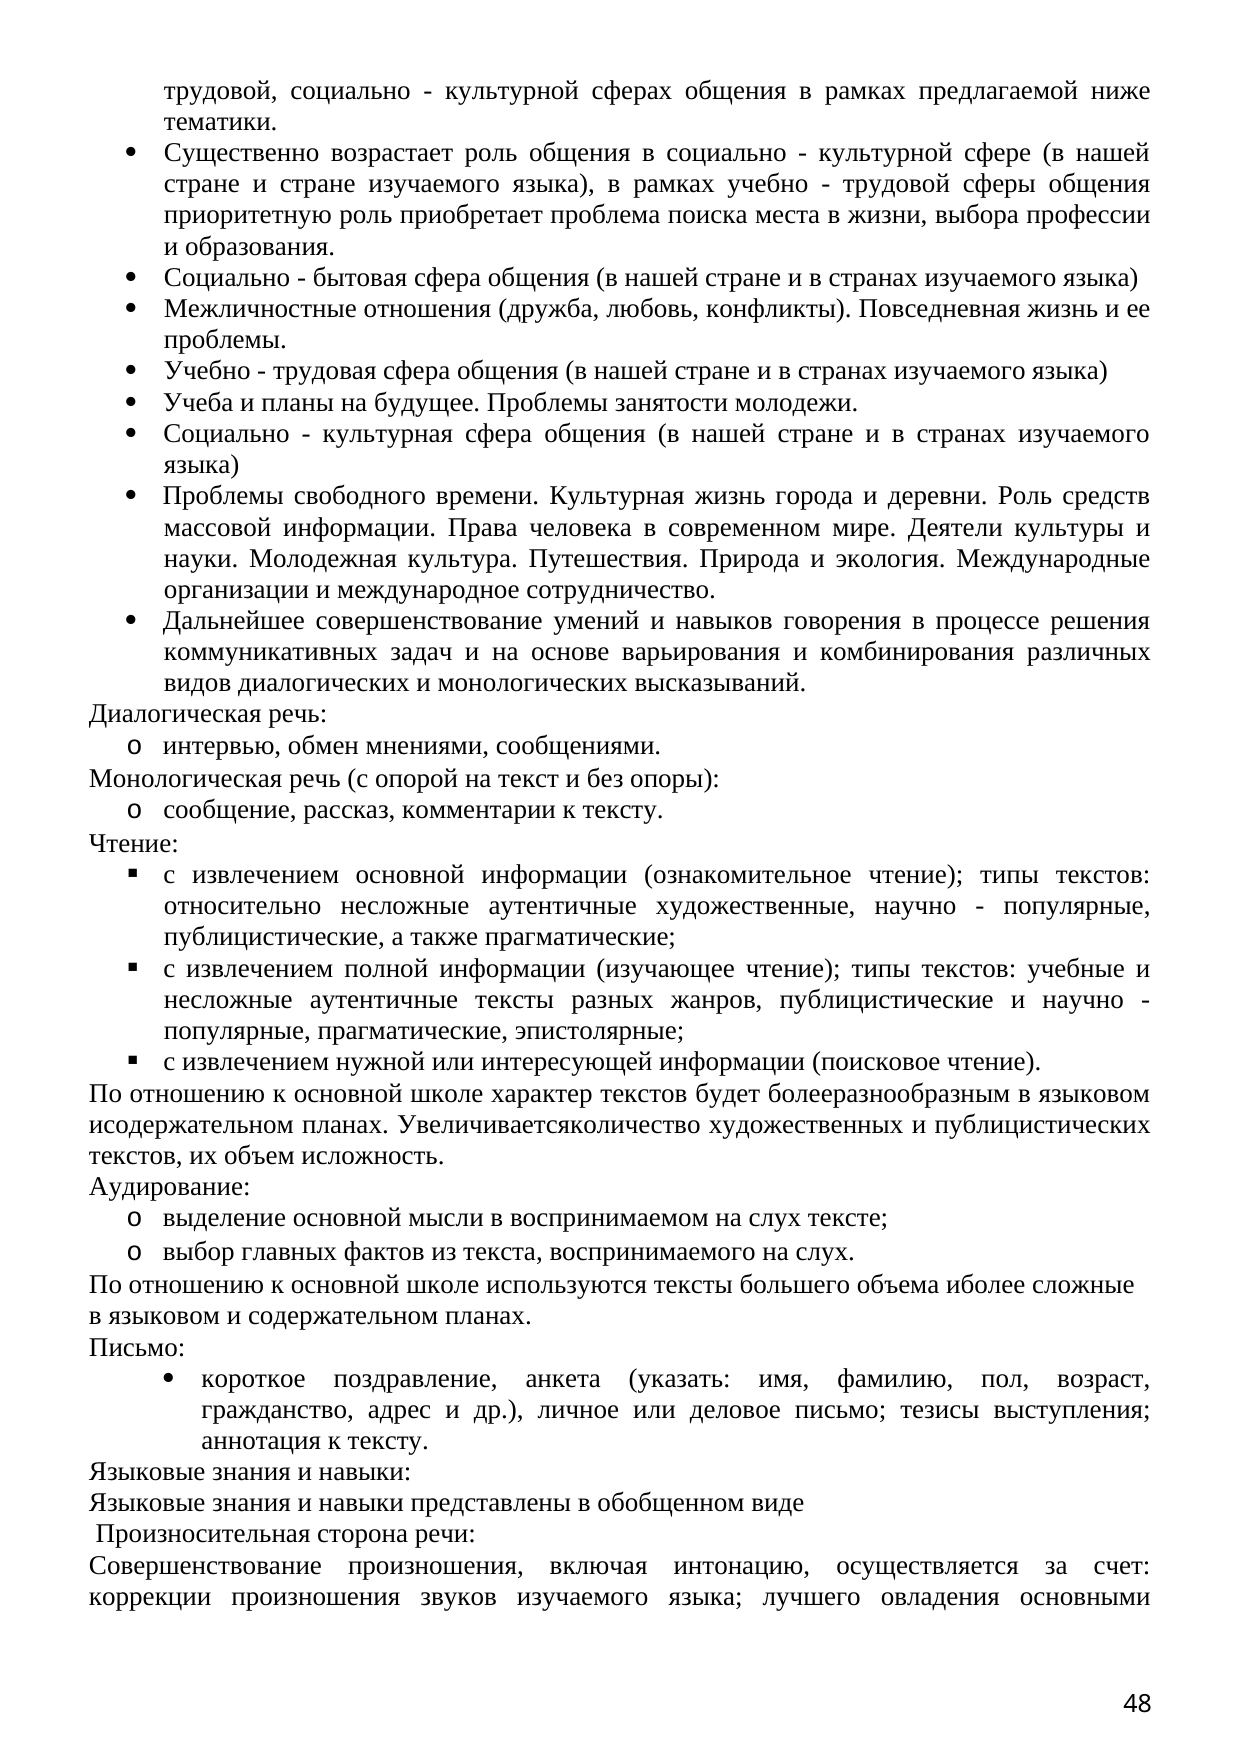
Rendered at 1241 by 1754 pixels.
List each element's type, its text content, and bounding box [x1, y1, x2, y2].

list интервью, обмен мнениями, сообщениями. [126, 729, 1152, 762]
text По отношению к основной школе используются тексты большего объема иболее сложные в языковом и содержательном планах. [89, 1268, 1152, 1331]
list Дальнейшее совершенствование умений и навыков говорения в процессе решения коммуникативных задач и на основе варьирования и комбинирования различных видов диалогических и монологических высказываний. [126, 604, 1152, 698]
text Монологическая речь (с опорой на текст и без опоры): [89, 762, 1152, 793]
text Письмо: [89, 1331, 1152, 1362]
list Межличностные отношения (дружба, любовь, конфликты). Повседневная жизнь и ее проблемы. [126, 292, 1152, 354]
list Социально - культурная сфера общения (в нашей стране и в странах изучаемого языка) [126, 417, 1152, 479]
list Учеба и планы на будущее. Проблемы занятости молодежи. [126, 386, 1152, 417]
list Социально - бытовая сфера общения (в нашей стране и в странах изучаемого языка) [126, 261, 1152, 292]
list с извлечением полной информации (изучающее чтение); типы текстов: учебные и несложные аутентичные тексты разных жанров, публицистические и научно - популярные, прагматические, эпистолярные; [126, 952, 1152, 1045]
text Произносительная сторона речи: [89, 1518, 1152, 1549]
list короткое поздравление, анкета (указать: имя, фамилию, пол, возраст, гражданство, адрес и др.), личное или деловое письмо; тезисы выступления; аннотация к тексту. [164, 1362, 1152, 1455]
text Чтение: [89, 827, 1152, 858]
text Языковые знания и навыки: [89, 1455, 1152, 1486]
text Аудирование: [89, 1170, 1152, 1201]
list сообщение, рассказ, комментарии к тексту. [126, 793, 1152, 827]
list Существенно возрастает роль общения в социально - культурной сфере (в нашей стране и стране изучаемого языка), в рамках учебно - трудовой сферы общения приоритетную роль приобретает проблема поиска места в жизни, выбора профессии и образования. [126, 136, 1152, 261]
list с извлечением основной информации (ознакомительное чтение); типы текстов: относительно несложные аутентичные художественные, научно - популярные, публицистические, а также прагматические; [126, 858, 1152, 952]
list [126, 74, 1152, 136]
list выбор главных фактов из текста, воспринимаемого на слух. [126, 1235, 1152, 1268]
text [89, 1549, 1152, 1611]
text Языковые знания и навыки представлены в обобщенном виде [89, 1486, 1152, 1518]
list выделение основной мысли в воспринимаемом на слух тексте; [126, 1201, 1152, 1235]
text По отношению к основной школе характер текстов будет болееразнообразным в языковом исодержательном планах. Увеличиваетсяколичество художественных и публицистических текстов, их объем исложность. [51, 1077, 1152, 1170]
list с извлечением нужной или интересующей информации (поисковое чтение). [126, 1045, 1152, 1077]
text Диалогическая речь: [89, 698, 1152, 729]
list Учебно - трудовая сфера общения (в нашей стране и в странах изучаемого языка) [126, 354, 1152, 386]
list Проблемы свободного времени. Культурная жизнь города и деревни. Роль средств массовой информации. Права человека в современном мире. Деятели культуры и науки. Молодежная культура. Путешествия. Природа и экология. Международные организации и международное сотрудничество. [126, 479, 1152, 604]
